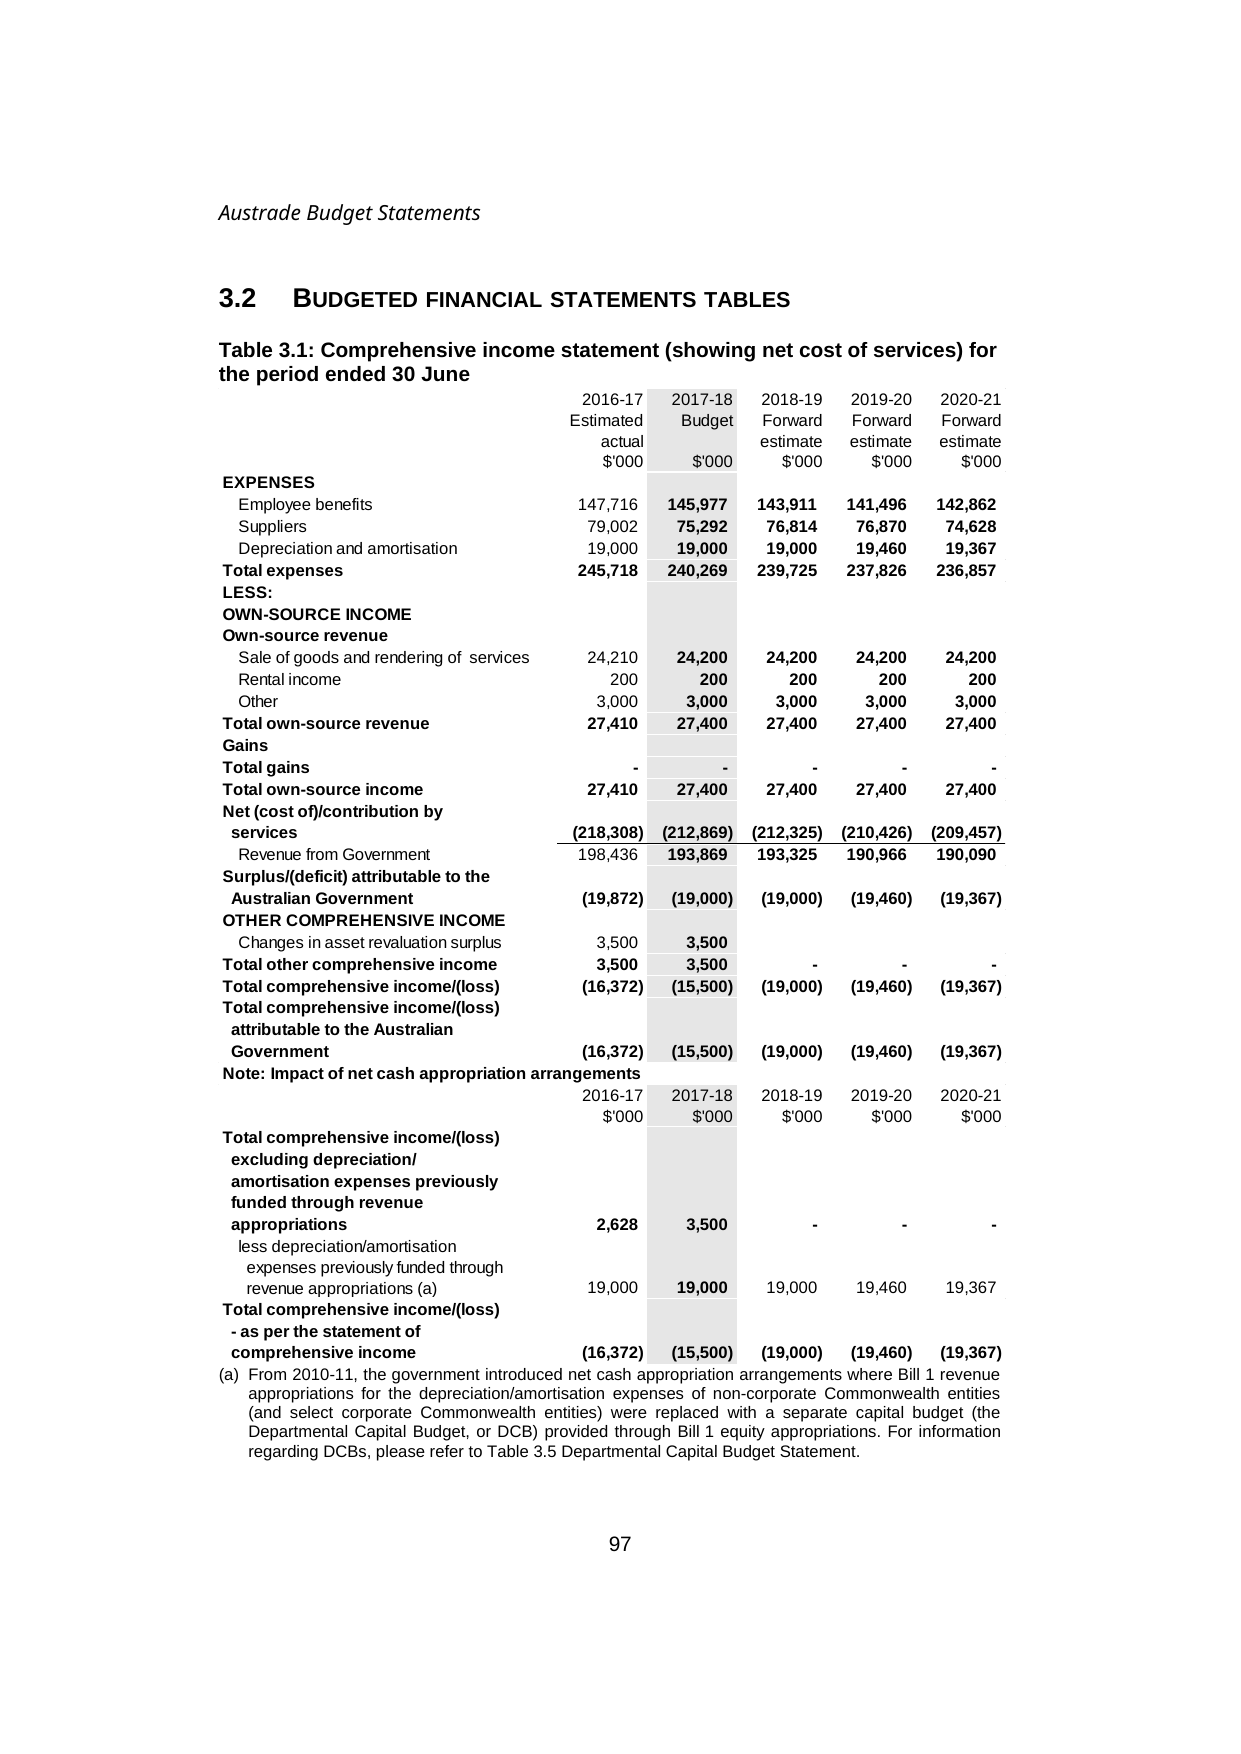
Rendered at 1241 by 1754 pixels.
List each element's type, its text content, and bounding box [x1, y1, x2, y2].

subtitle 3.2 Budgeted financial statements tables [218, 282, 1022, 313]
list From 2010-11, the government introduced net cash appropriation arrangements where Bill 1 revenue appropriations for the depreciation/amortisation expenses of non-corporate Commonwealth entities (and select corporate Commonwealth entities) were replaced with a separate capital budget (the Departmental Capital Budget, or DCB) provided through Bill 1 equity appropriations. For information regarding DCBs, please refer to Table 3.5 Departmental Capital Budget Statement. [218, 1365, 1001, 1461]
subtitle Table 3.1: Comprehensive income statement (showing net cost of services) for the period ended 30 June [218, 338, 1022, 386]
